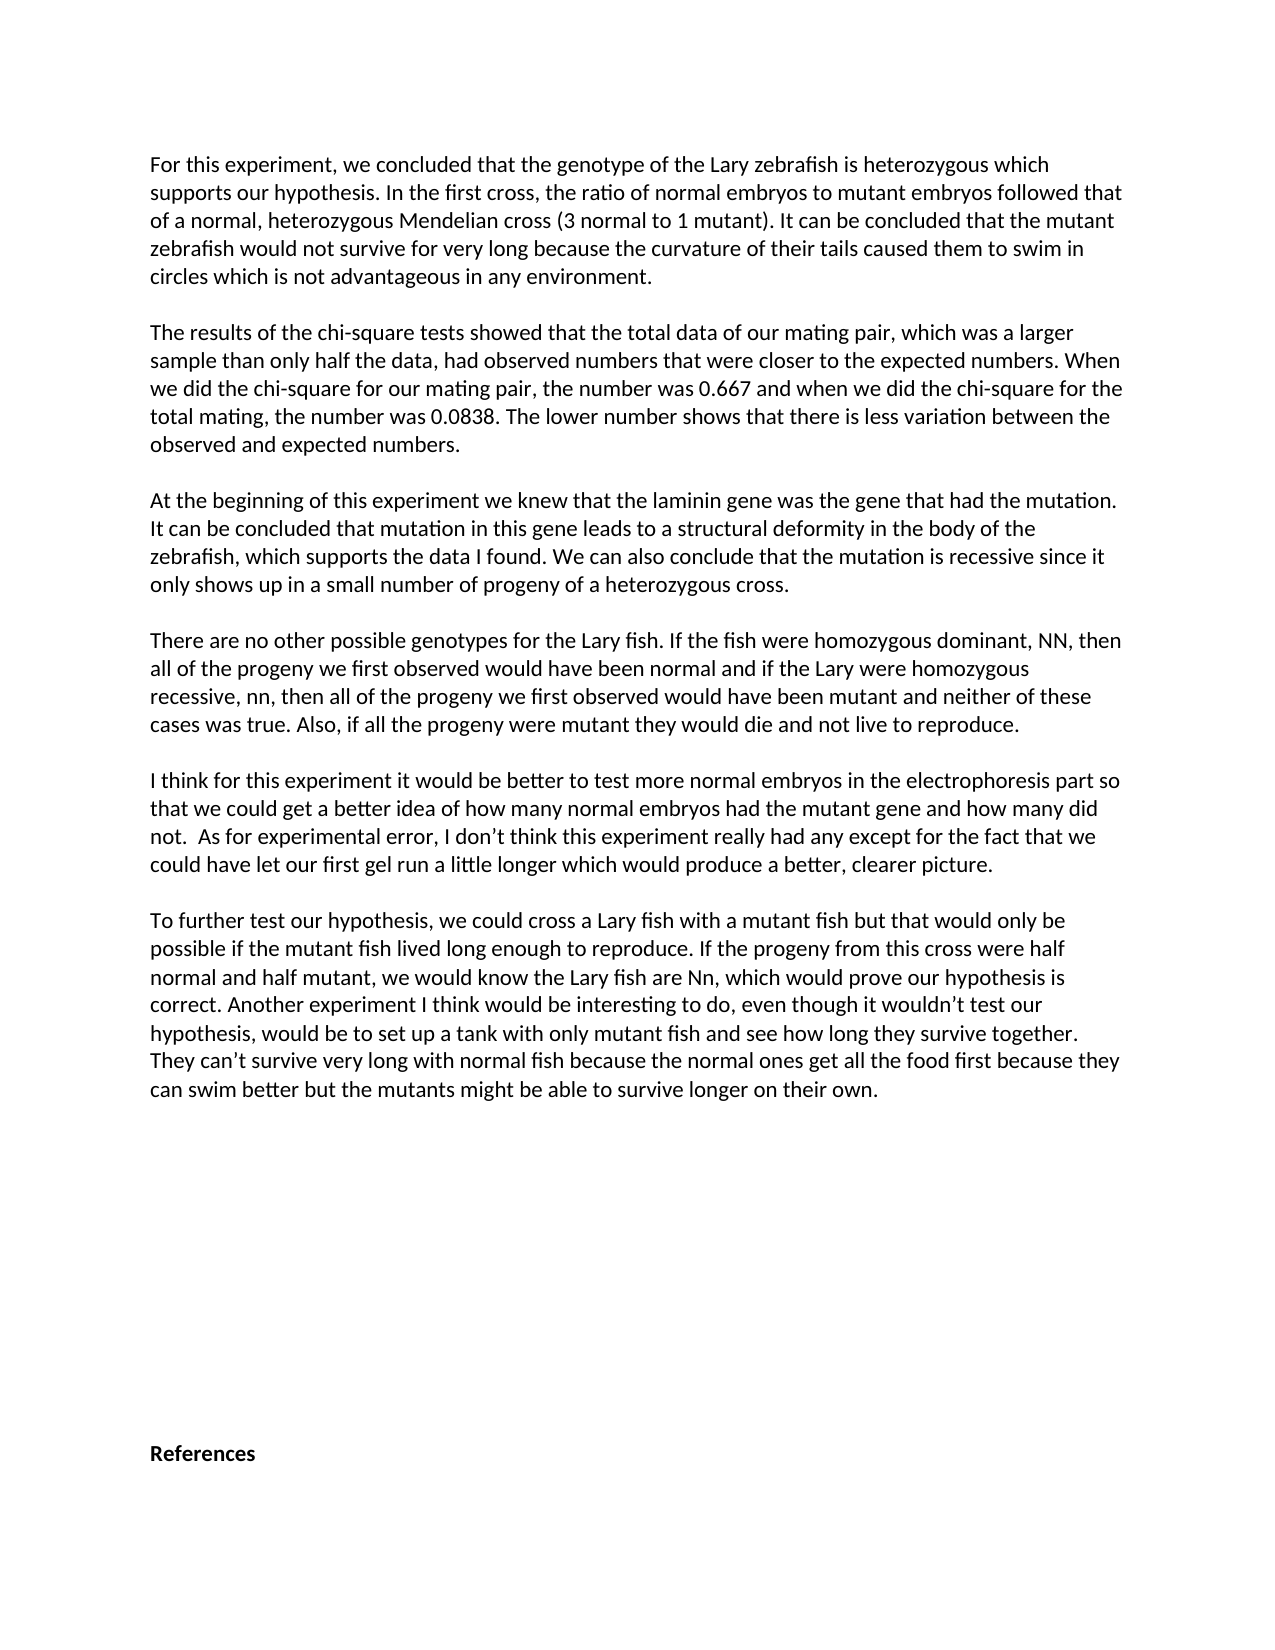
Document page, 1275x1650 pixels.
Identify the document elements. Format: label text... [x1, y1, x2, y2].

text I think for this experiment it would be better to test more normal embryos in the electrophoresis part so that we could get a better idea of how many normal embryos had the mutant gene and how many did not. As for experimental error, I don’t think this experiment really had any except for the fact that we could have let our first gel run a little longer which would produce a better, clearer picture. [150, 766, 1125, 878]
text To further test our hypothesis, we could cross a Lary fish with a mutant fish but that would only be possible if the mutant fish lived long enough to reproduce. If the progeny from this cross were half normal and half mutant, we would know the Lary fish are Nn, which would prove our hypothesis is correct. Another experiment I think would be interesting to do, even though it wouldn’t test our hypothesis, would be to set up a tank with only mutant fish and see how long they survive together. They can’t survive very long with normal fish because the normal ones get all the food first because they can swim better but the mutants might be able to survive longer on their own. [150, 907, 1125, 1103]
text There are no other possible genotypes for the Lary fish. If the fish were homozygous dominant, NN, then all of the progeny we first observed would have been normal and if the Lary were homozygous recessive, nn, then all of the progeny we first observed would have been mutant and neither of these cases was true. Also, if all the progeny were mutant they would die and not live to reproduce. [150, 626, 1125, 738]
text The results of the chi-square tests showed that the total data of our mating pair, which was a larger sample than only half the data, had observed numbers that were closer to the expected numbers. When we did the chi-square for our mating pair, the number was 0.667 and when we did the chi-square for the total mating, the number was 0.0838. The lower number shows that there is less variation between the observed and expected numbers. [150, 318, 1125, 458]
text At the beginning of this experiment we knew that the laminin gene was the gene that had the mutation. It can be concluded that mutation in this gene leads to a structural deformity in the body of the zebrafish, which supports the data I found. We can also conclude that the mutation is recessive since it only shows up in a small number of progeny of a heterozygous cross. [150, 486, 1125, 598]
text For this experiment, we concluded that the genotype of the Lary zebrafish is heterozygous which supports our hypothesis. In the first cross, the ratio of normal embryos to mutant embryos followed that of a normal, heterozygous Mendelian cross (3 normal to 1 mutant). It can be concluded that the mutant zebrafish would not survive for very long because the curvature of their tails caused them to swim in circles which is not advantageous in any environment. [150, 150, 1125, 290]
text References [150, 1439, 1125, 1467]
